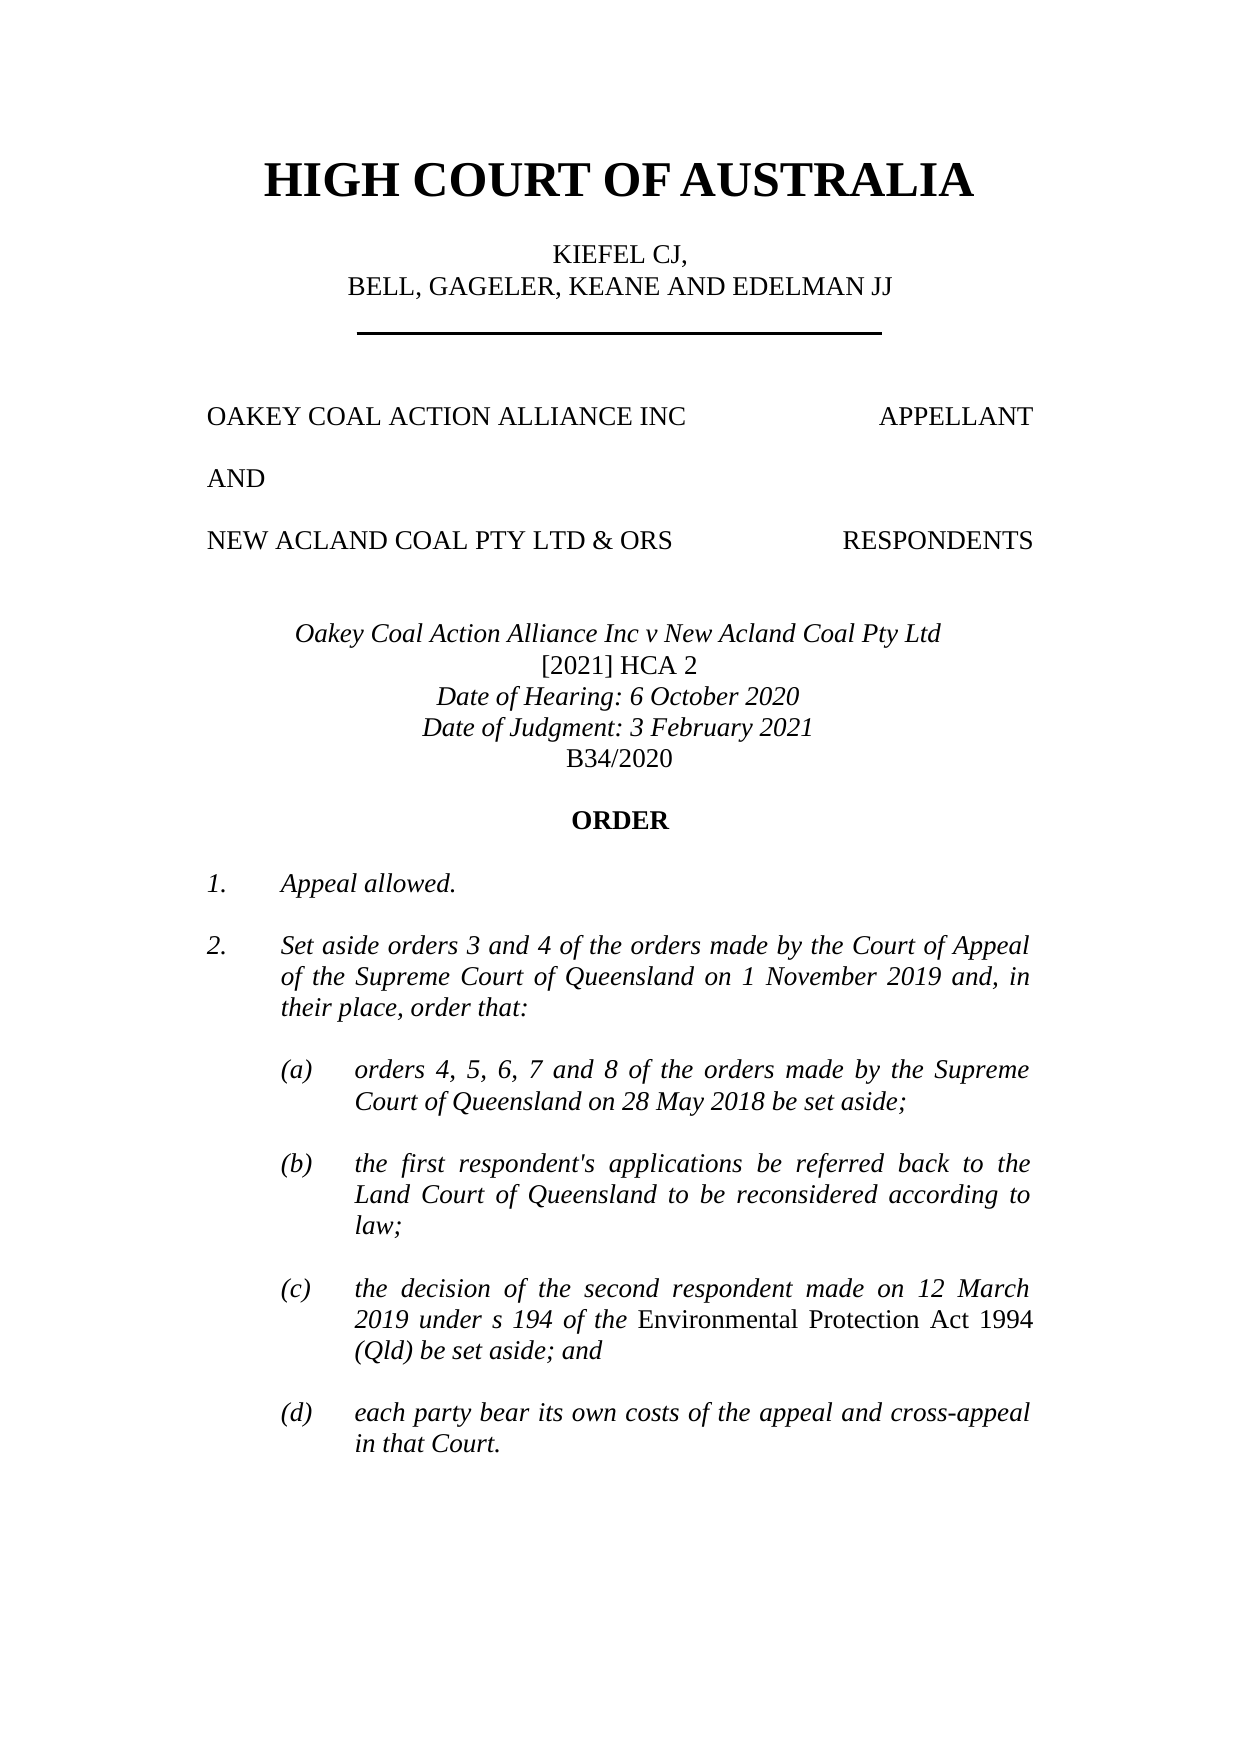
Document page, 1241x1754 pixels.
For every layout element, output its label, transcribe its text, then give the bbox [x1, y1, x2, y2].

text Date of Hearing: 6 October 2020 [207, 680, 1032, 711]
text ORDER [207, 804, 1033, 836]
text 1. Appeal allowed. [207, 867, 1033, 898]
text AND [207, 462, 1034, 493]
text [2021] HCA 2 [207, 649, 1032, 680]
text Date of Judgment: 3 February 2021 [207, 711, 1032, 742]
text Oakey Coal Action Alliance Inc v New Acland Coal Pty Ltd [207, 618, 1032, 649]
text 2. Set aside orders 3 and 4 of the orders made by the Court of Appeal of the Supreme Court of Queensland on 1 November 2019 and, in their place, order that: [207, 929, 1033, 1022]
text (a) orders 4, 5, 6, 7 and 8 of the orders made by the Supreme Court of Queensland on 28 May 2018 be set aside; [281, 1054, 1033, 1116]
text HIGH COURT OF AUSTRALIA [207, 150, 1032, 207]
text BELL, GAGELER, KEANE AND EDELMAN JJ [207, 270, 1033, 301]
text B34/2020 [207, 742, 1032, 773]
text OAKEY COAL ACTION ALLIANCE INC APPELLANT [207, 399, 1034, 431]
text (c) the decision of the second respondent made on 12 March 2019 under s 194 of the Environmental Protection Act 1994 (Qld) be set aside; and [281, 1272, 1033, 1365]
text (b) the first respondent's applications be referred back to the Land Court of Queensland to be reconsidered according to law; [281, 1147, 1033, 1241]
text NEW ACLAND COAL PTY LTD & ORS RESPONDENTS [207, 524, 1034, 555]
text (d) each party bear its own costs of the appeal and cross-appeal in that Court. [281, 1396, 1033, 1458]
text KIEFEL CJ, [207, 239, 1033, 270]
